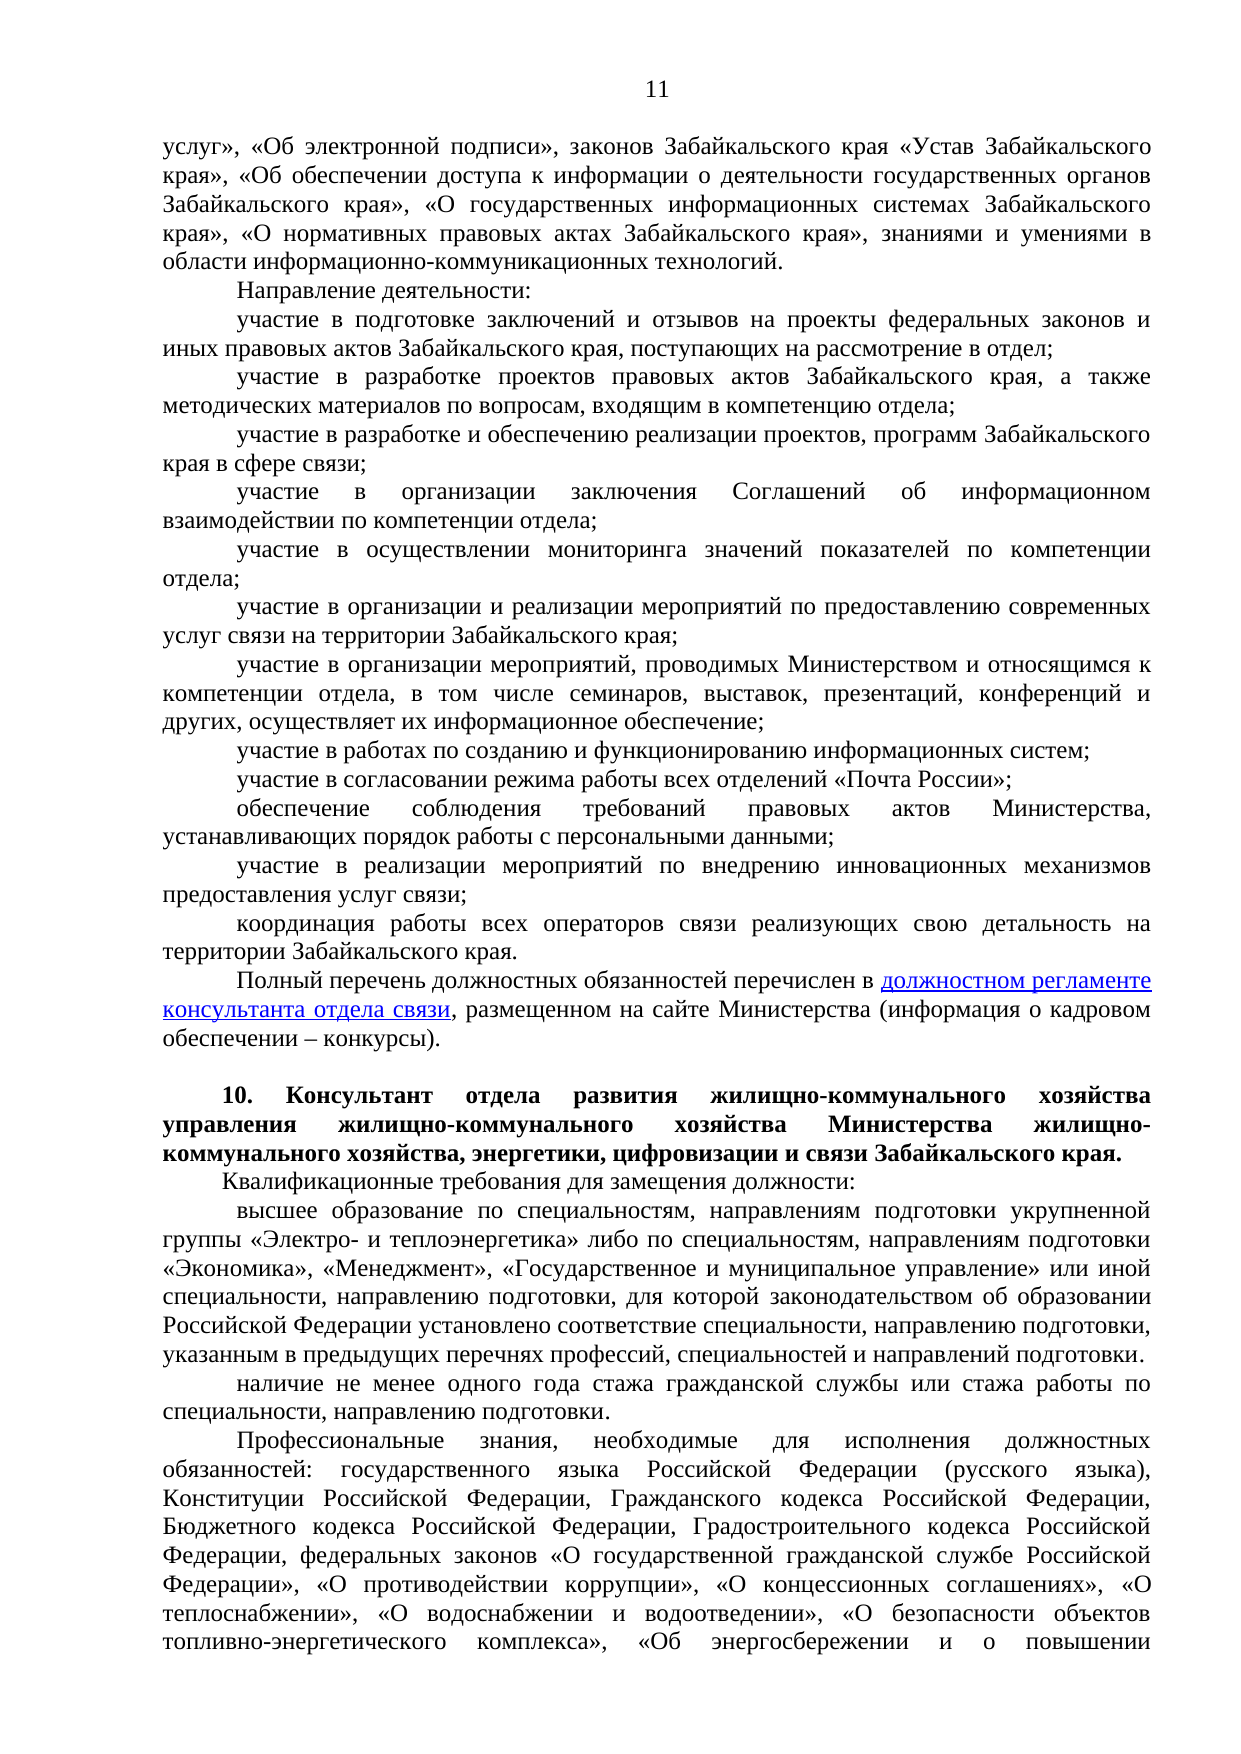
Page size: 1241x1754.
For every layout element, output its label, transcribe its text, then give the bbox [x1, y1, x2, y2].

text участие в организации и реализации мероприятий по предоставлению современных услуг связи на территории Забайкальского края; [162, 591, 1152, 649]
text Квалификационные требования для замещения должности: [162, 1166, 1152, 1195]
text Полный перечень должностных обязанностей перечислен в должностном регламенте консультанта отдела связи, размещенном на сайте Министерства (информация о кадровом обеспечении – конкурсы). [162, 965, 1152, 1051]
text участие в подготовке заключений и отзывов на проекты федеральных законов и иных правовых актов Забайкальского края, поступающих на рассмотрение в отдел; [162, 304, 1152, 361]
text высшее образование по специальностям, направлениям подготовки укрупненной группы «Электро- и теплоэнергетика» либо по специальностям, направлениям подготовки «Экономика», «Менеджмент», «Государственное и муниципальное управление» или иной специальности, направлению подготовки, для которой законодательством об образовании Российской Федерации установлено соответствие специальности, направлению подготовки, указанным в предыдущих перечнях профессий, специальностей и направлений подготовки. [162, 1195, 1152, 1368]
text участие в работах по созданию и функционированию информационных систем; [162, 735, 1152, 764]
text координация работы всех операторов связи реализующих свою детальность на территории Забайкальского края. [162, 908, 1152, 965]
text участие в согласовании режима работы всех отделений «Почта России»; [162, 764, 1152, 793]
text участие в реализации мероприятий по внедрению инновационных механизмов предоставления услуг связи; [162, 850, 1152, 908]
text наличие не менее одного года стажа гражданской службы или стажа работы по специальности, направлению подготовки. [162, 1368, 1152, 1425]
text участие в организации мероприятий, проводимых Министерством и относящимся к компетенции отдела, в том числе семинаров, выставок, презентаций, конференций и других, осуществляет их информационное обеспечение; [162, 649, 1152, 735]
text обеспечение соблюдения требований правовых актов Министерства, устанавливающих порядок работы с персональными данными; [162, 793, 1152, 850]
text участие в разработке и обеспечению реализации проектов, программ Забайкальского края в сфере связи; [162, 419, 1152, 476]
text Направление деятельности: [162, 275, 1152, 304]
text 10. Консультант отдела развития жилищно-коммунального хозяйства управления жилищно-коммунального хозяйства Министерства жилищно-коммунального хозяйства, энергетики, цифровизации и связи Забайкальского края. [162, 1080, 1152, 1166]
text участие в осуществлении мониторинга значений показателей по компетенции отдела; [162, 534, 1152, 591]
text участие в разработке проектов правовых актов Забайкальского края, а также методических материалов по вопросам, входящим в компетенцию отдела; [162, 361, 1152, 419]
text участие в организации заключения Соглашений об информационном взаимодействии по компетенции отдела; [162, 476, 1152, 534]
